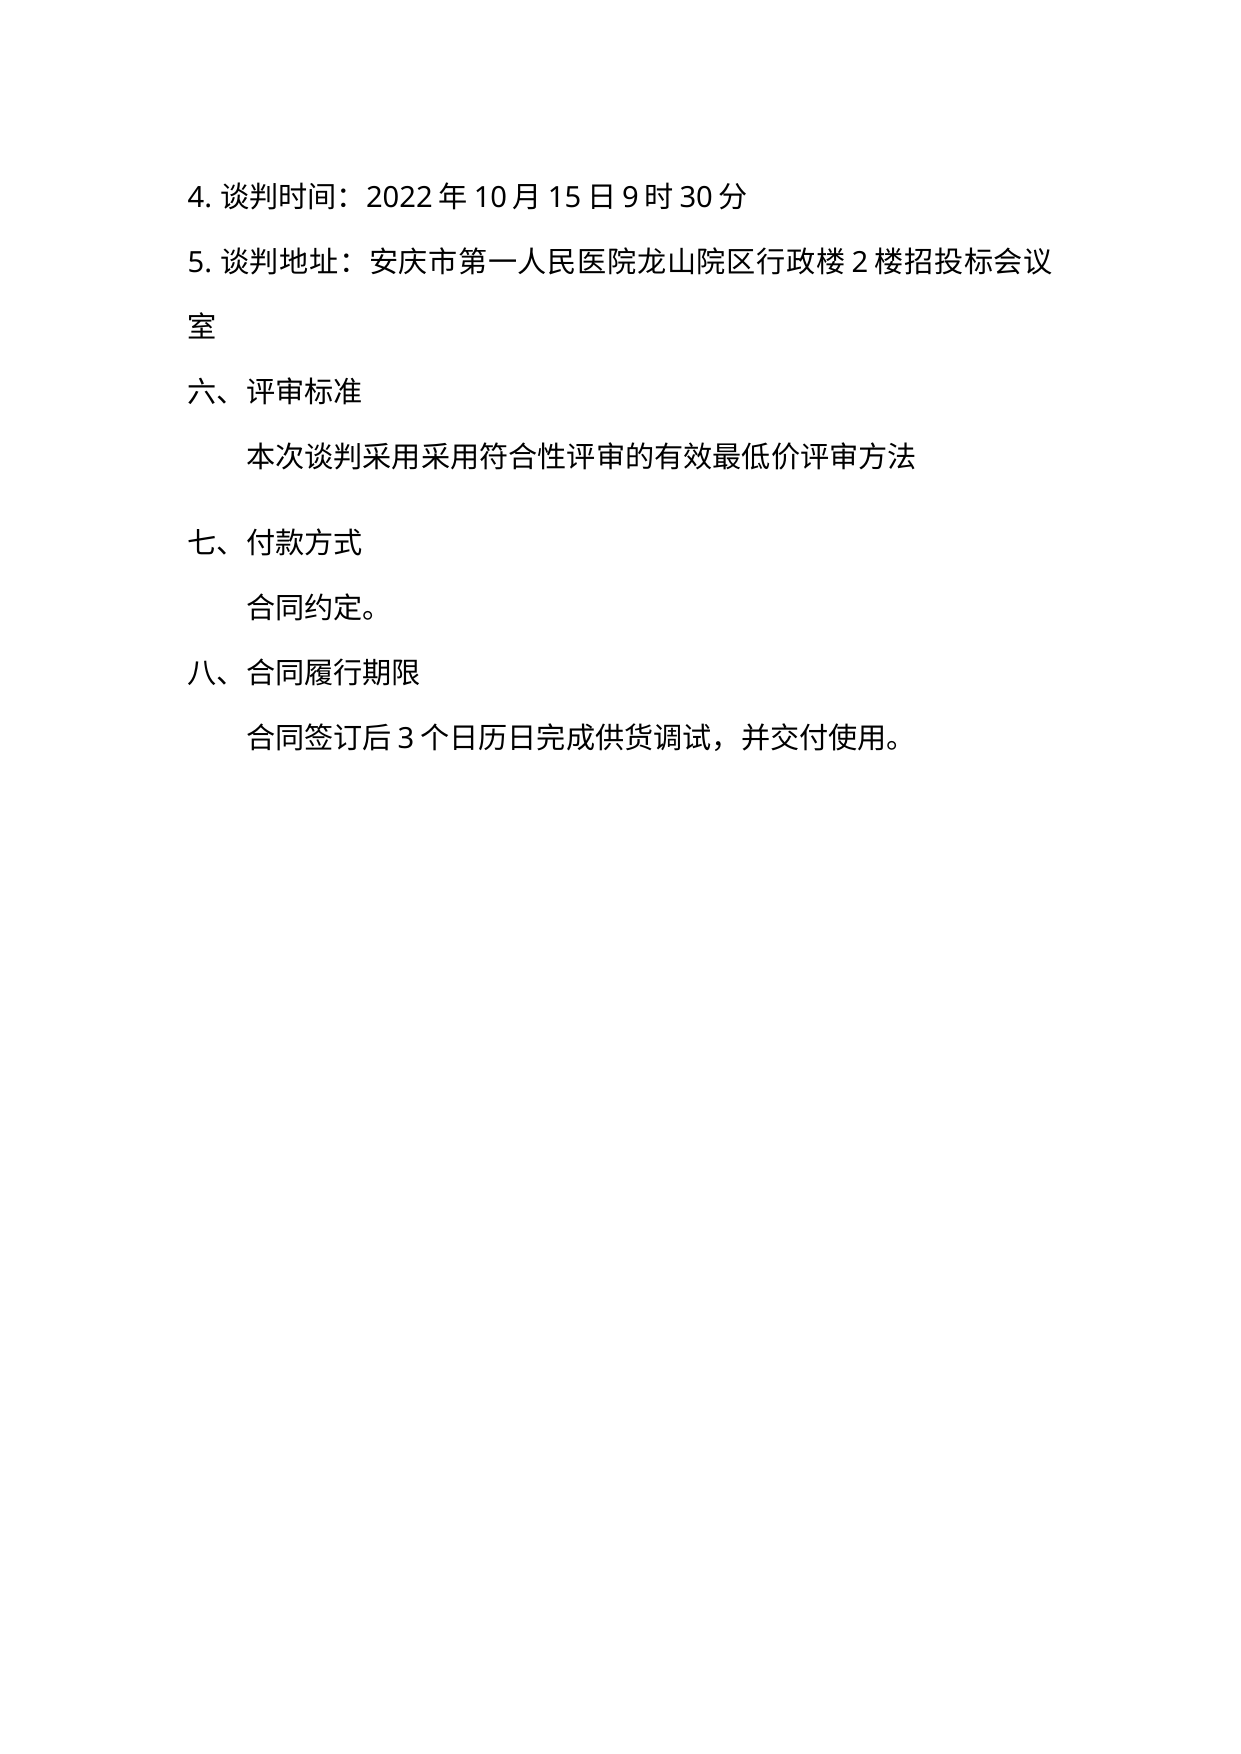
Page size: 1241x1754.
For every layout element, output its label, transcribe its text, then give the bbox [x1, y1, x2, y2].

list 合同签订后3个日历日完成供货调试，并交付使用。 [187, 703, 1053, 768]
text 六、评审标准 [187, 357, 1053, 422]
list 合同履行期限 [187, 638, 1053, 703]
list 谈判时间：2022年10月15日9时30分 [187, 162, 1053, 227]
list 谈判地址：安庆市第一人民医院龙山院区行政楼2楼招投标会议室 [187, 227, 1053, 357]
list 付款方式 [187, 508, 1053, 573]
list 本次谈判采用采用符合性评审的有效最低价评审方法 [187, 422, 1053, 487]
list 合同约定。 [187, 573, 1053, 638]
